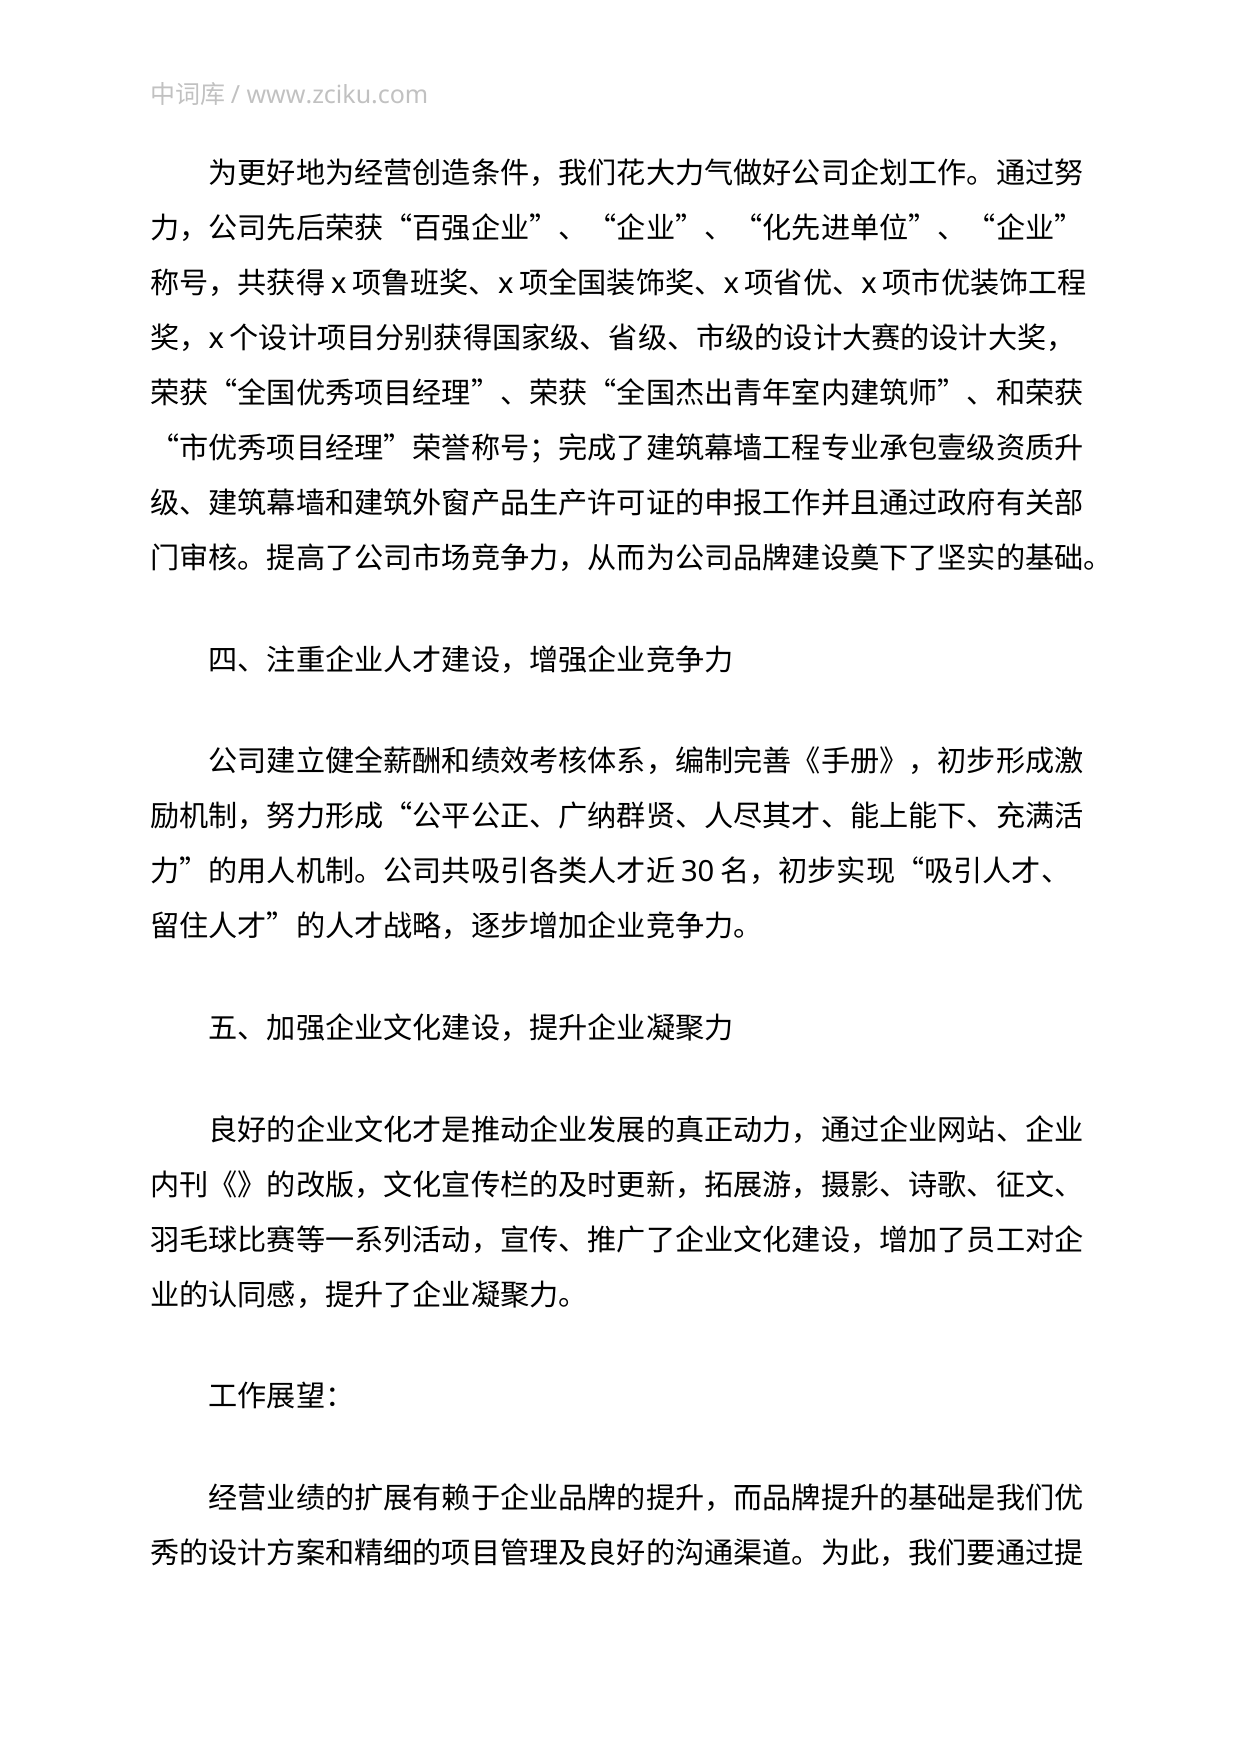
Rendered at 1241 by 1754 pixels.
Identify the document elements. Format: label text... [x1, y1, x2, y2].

text 良好的企业文化才是推动企业发展的真正动力，通过企业网站、企业内刊《》的改版，文化宣传栏的及时更新，拓展游，摄影、诗歌、征文、羽毛球比赛等一系列活动，宣传、推广了企业文化建设，增加了员工对企业的认同感，提升了企业凝聚力。 [150, 1106, 1090, 1313]
text 五、加强企业文化建设，提升企业凝聚力 [150, 1004, 1090, 1047]
text 公司建立健全薪酬和绩效考核体系，编制完善《手册》，初步形成激励机制，努力形成“公平公正、广纳群贤、人尽其才、能上能下、充满活力”的用人机制。公司共吸引各类人才近30名，初步实现“吸引人才、留住人才”的人才战略，逐步增加企业竞争力。 [150, 738, 1090, 945]
text 工作展望： [150, 1373, 1090, 1415]
text 四、注重企业人才建设，增强企业竞争力 [150, 636, 1090, 678]
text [150, 1474, 1090, 1572]
text 为更好地为经营创造条件，我们花大力气做好公司企划工作。通过努力，公司先后荣获“百强企业”、“企业”、“化先进单位”、“企业”称号，共获得x项鲁班奖、x项全国装饰奖、x项省优、x项市优装饰工程奖，x个设计项目分别获得国家级、省级、市级的设计大赛的设计大奖，荣获“全国优秀项目经理”、荣获“全国杰出青年室内建筑师”、和荣获“市优秀项目经理”荣誉称号；完成了建筑幕墙工程专业承包壹级资质升级、建筑幕墙和建筑外窗产品生产许可证的申报工作并且通过政府有关部门审核。提高了公司市场竞争力，从而为公司品牌建设奠下了坚实的基础。 [150, 150, 1090, 577]
